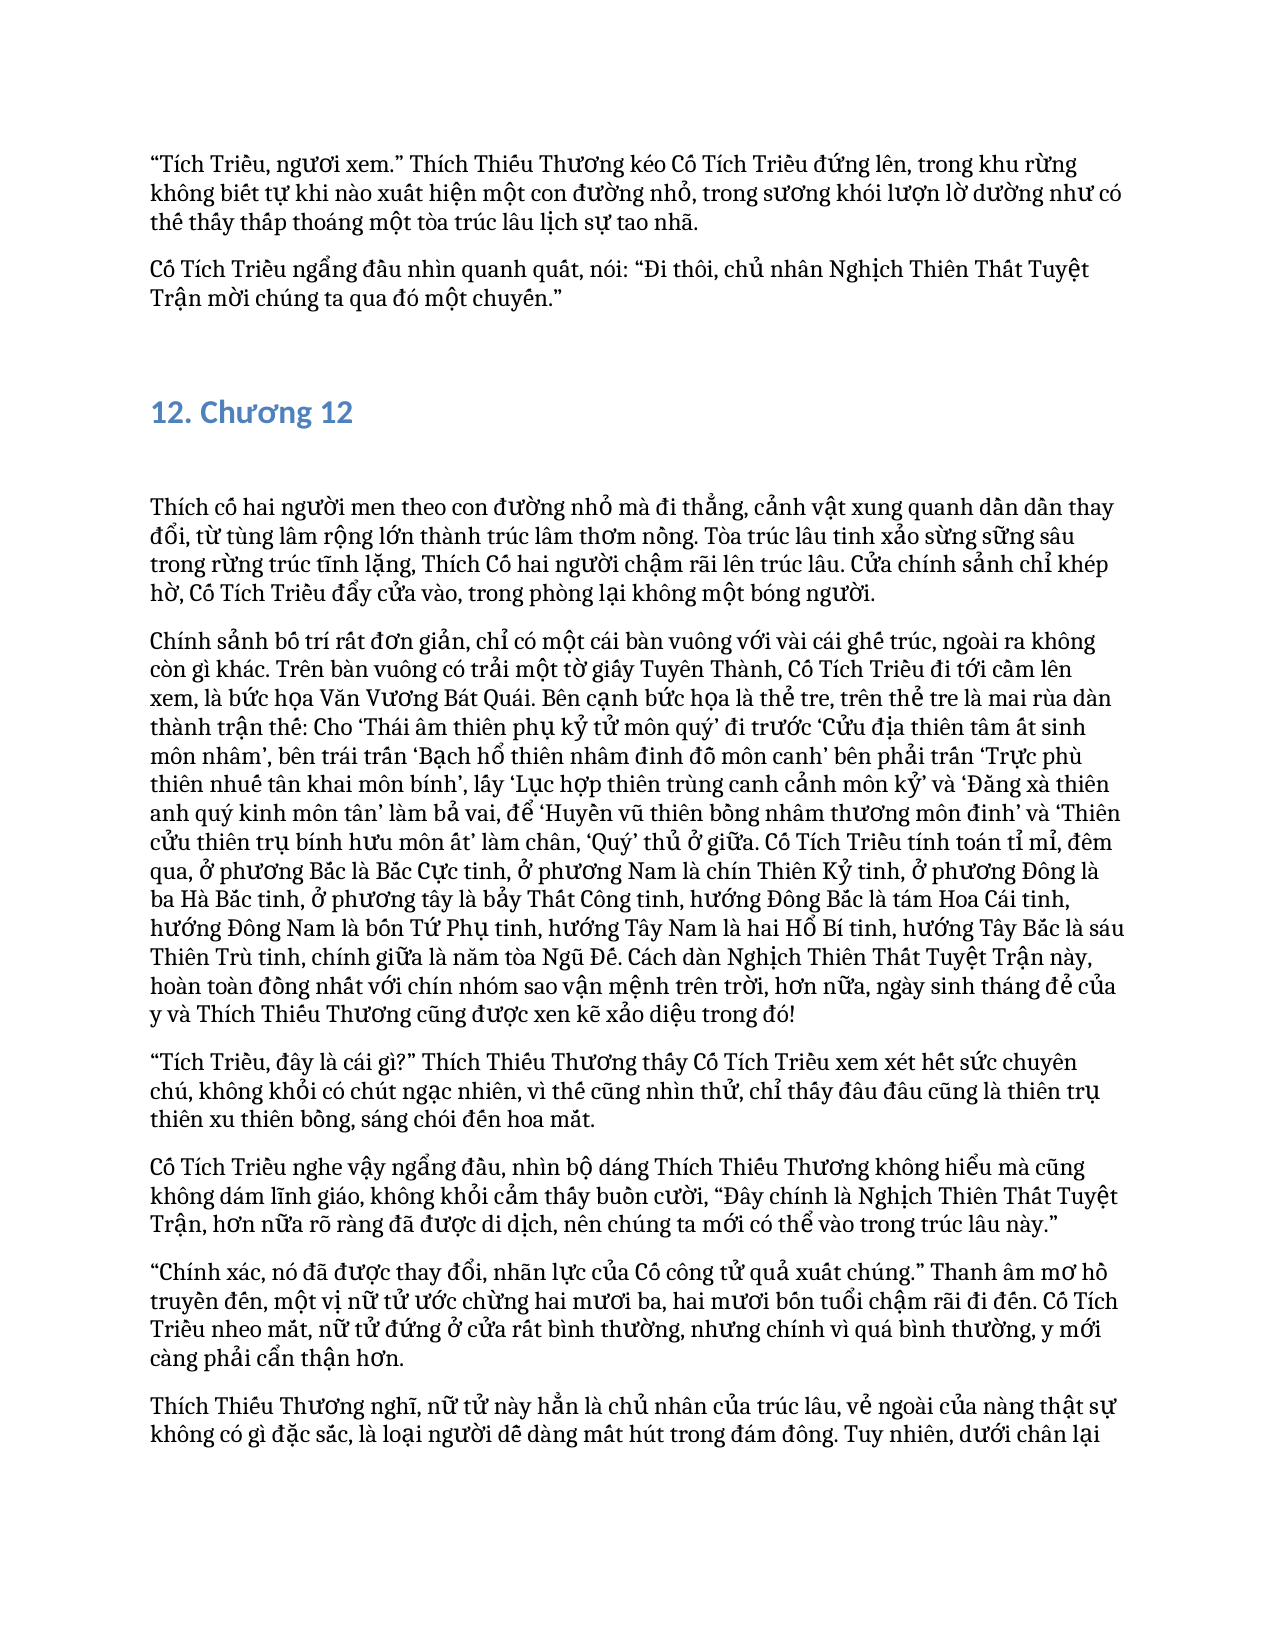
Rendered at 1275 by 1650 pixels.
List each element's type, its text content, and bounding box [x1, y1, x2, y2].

text “Chính xác, nó đã được thay đổi, nhãn lực của Cố công tử quả xuất chúng.” Thanh âm mơ hồ truyền đến, một vị nữ tử ước chừng hai mươi ba, hai mươi bốn tuổi chậm rãi đi đến. Cố Tích Triều nheo mắt, nữ tử đứng ở cửa rất bình thường, nhưng chính vì quá bình thường, y mới càng phải cẩn thận hơn. [150, 1258, 1125, 1373]
text Chính sảnh bố trí rất đơn giản, chỉ có một cái bàn vuông với vài cái ghế trúc, ngoài ra không còn gì khác. Trên bàn vuông có trải một tờ giấy Tuyên Thành, Cố Tích Triều đi tới cầm lên xem, là bức họa Văn Vương Bát Quái. Bên cạnh bức họa là thẻ tre, trên thẻ tre là mai rùa dàn thành trận thế: Cho ‘Thái âm thiên phụ kỷ tử môn quý’ đi trước ‘Cửu địa thiên tâm ất sinh môn nhâm’, bên trái trấn ‘Bạch hổ thiên nhâm đinh đỗ môn canh’ bên phải trấn ‘Trực phù thiên nhuế tân khai môn bính’, lấy ‘Lục hợp thiên trùng canh cảnh môn kỷ’ và ‘Đằng xà thiên anh quý kinh môn tân’ làm bả vai, để ‘Huyền vũ thiên bồng nhâm thương môn đinh’ và ‘Thiên cửu thiên trụ bính hưu môn ất’ làm chân, ‘Quý’ thủ ở giữa. Cố Tích Triều tính toán tỉ mỉ, đêm qua, ở phương Bắc là Bắc Cực tinh, ở phương Nam là chín Thiên Kỷ tinh, ở phương Đông là ba Hà Bắc tinh, ở phương tây là bảy Thất Công tinh, hướng Đông Bắc là tám Hoa Cái tinh, hướng Đông Nam là bốn Tứ Phụ tinh, hướng Tây Nam là hai Hổ Bí tinh, hướng Tây Bắc là sáu Thiên Trù tinh, chính giữa là năm tòa Ngũ Đế. Cách dàn Nghịch Thiên Thất Tuyệt Trận này, hoàn toàn đồng nhất với chín nhóm sao vận mệnh trên trời, hơn nữa, ngày sinh tháng đẻ của y và Thích Thiếu Thương cũng được xen kẽ xảo diệu trong đó! [150, 627, 1125, 1029]
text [150, 1392, 1125, 1449]
text “Tích Triều, ngươi xem.” Thích Thiếu Thương kéo Cố Tích Triều đứng lên, trong khu rừng không biết tự khi nào xuất hiện một con đường nhỏ, trong sương khói lượn lờ dường như có thế thấy thấp thoáng một tòa trúc lâu lịch sự tao nhã. [150, 150, 1125, 236]
text Cố Tích Triều ngẩng đầu nhìn quanh quất, nói: “Đi thôi, chủ nhân Nghịch Thiên Thất Tuyệt Trận mời chúng ta qua đó một chuyến.” [150, 255, 1125, 370]
text Thích cố hai người men theo con đường nhỏ mà đi thẳng, cảnh vật xung quanh dần dần thay đổi, từ tùng lâm rộng lớn thành trúc lâm thơm nồng. Tòa trúc lâu tinh xảo sừng sững sâu trong rừng trúc tĩnh lặng, Thích Cố hai người chậm rãi lên trúc lâu. Cửa chính sảnh chỉ khép hờ, Cố Tích Triều đẩy cửa vào, trong phòng lại không một bóng người. [150, 435, 1125, 608]
text “Tích Triều, đây là cái gì?” Thích Thiếu Thương thấy Cố Tích Triều xem xét hết sức chuyên chú, không khỏi có chút ngạc nhiên, vì thế cũng nhìn thử, chỉ thấy đâu đâu cũng là thiên trụ thiên xu thiên bồng, sáng chói đến hoa mắt. [150, 1048, 1125, 1134]
text Cố Tích Triều nghe vậy ngẩng đầu, nhìn bộ dáng Thích Thiếu Thương không hiểu mà cũng không dám lĩnh giáo, không khỏi cảm thấy buồn cười, “Đây chính là Nghịch Thiên Thất Tuyệt Trận, hơn nữa rõ ràng đã được di dịch, nên chúng ta mới có thể vào trong trúc lâu này.” [150, 1153, 1125, 1239]
subtitle 12. Chương 12 [150, 391, 1125, 432]
